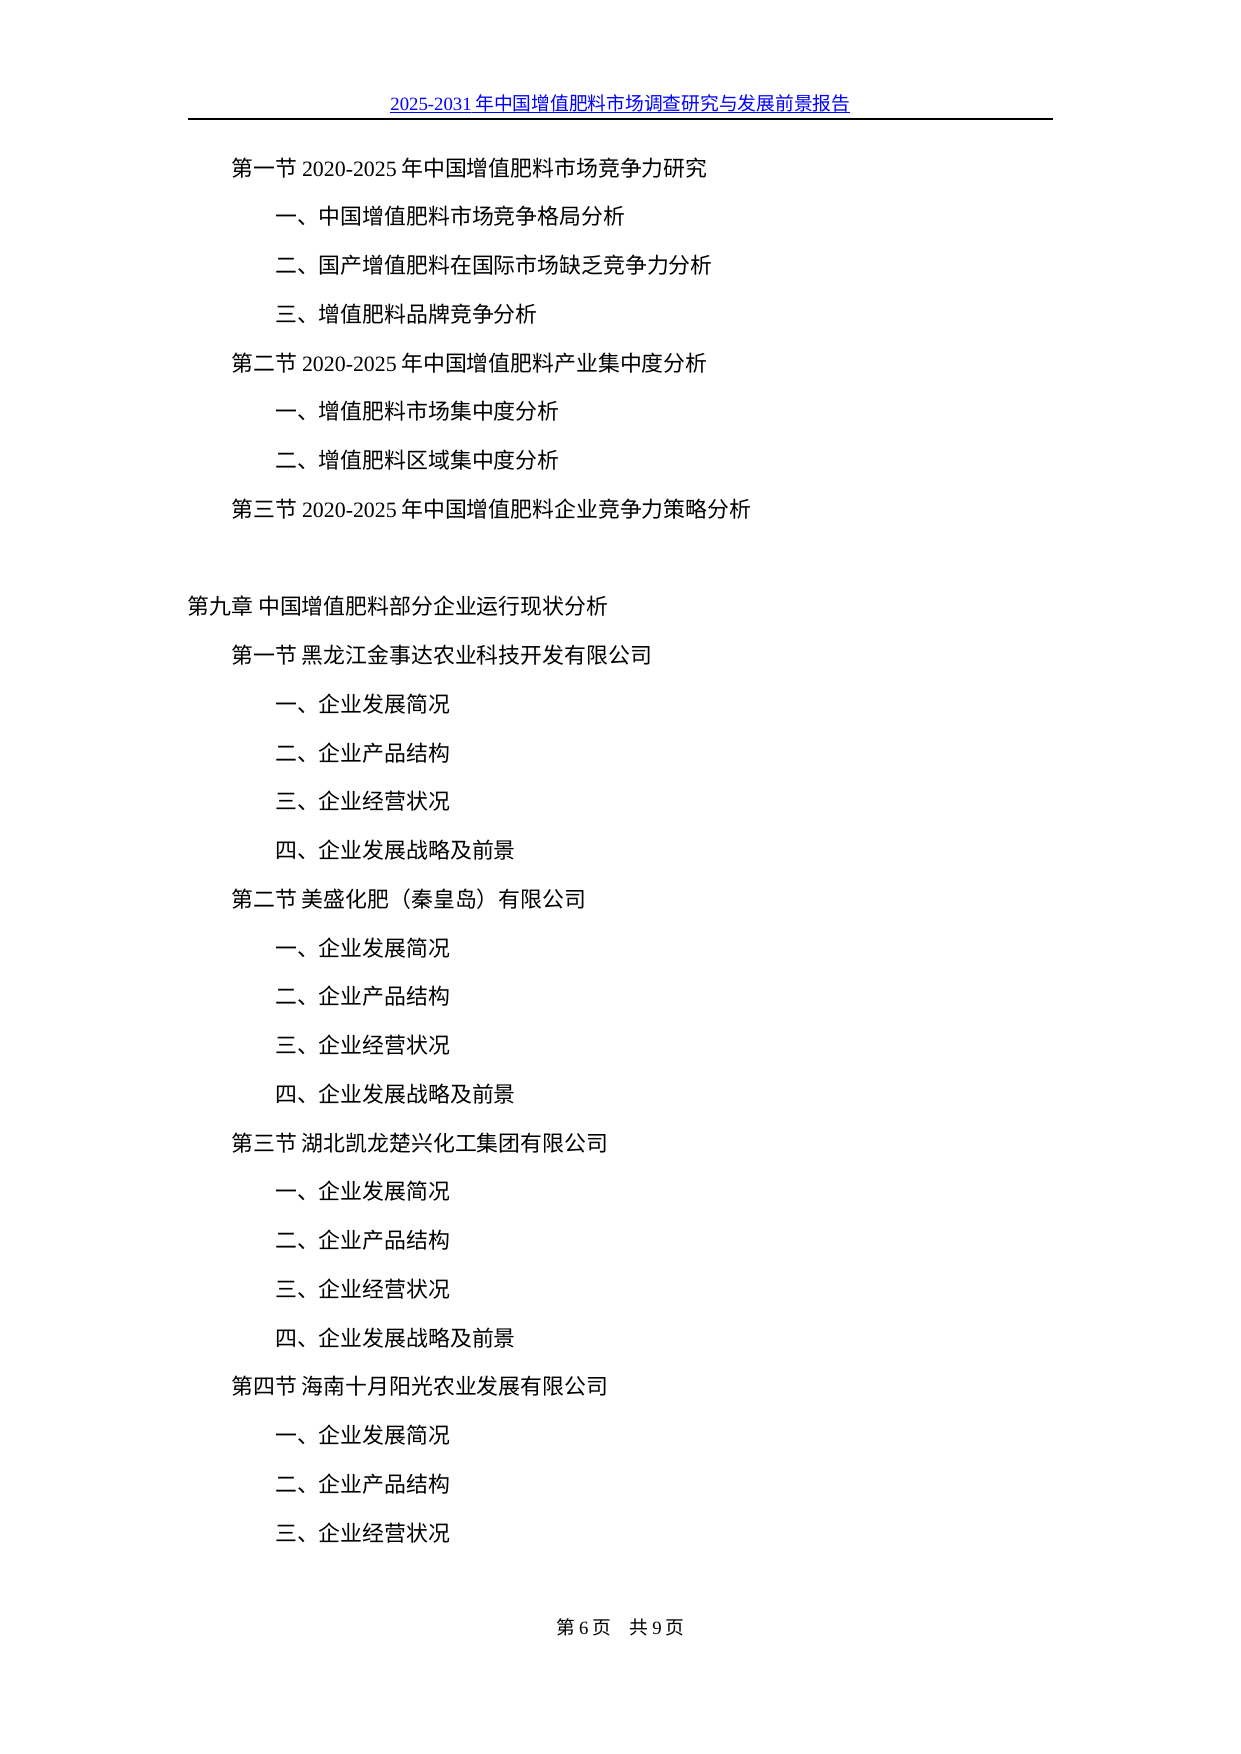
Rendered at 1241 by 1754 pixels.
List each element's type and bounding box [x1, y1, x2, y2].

text [187, 150, 1053, 1548]
